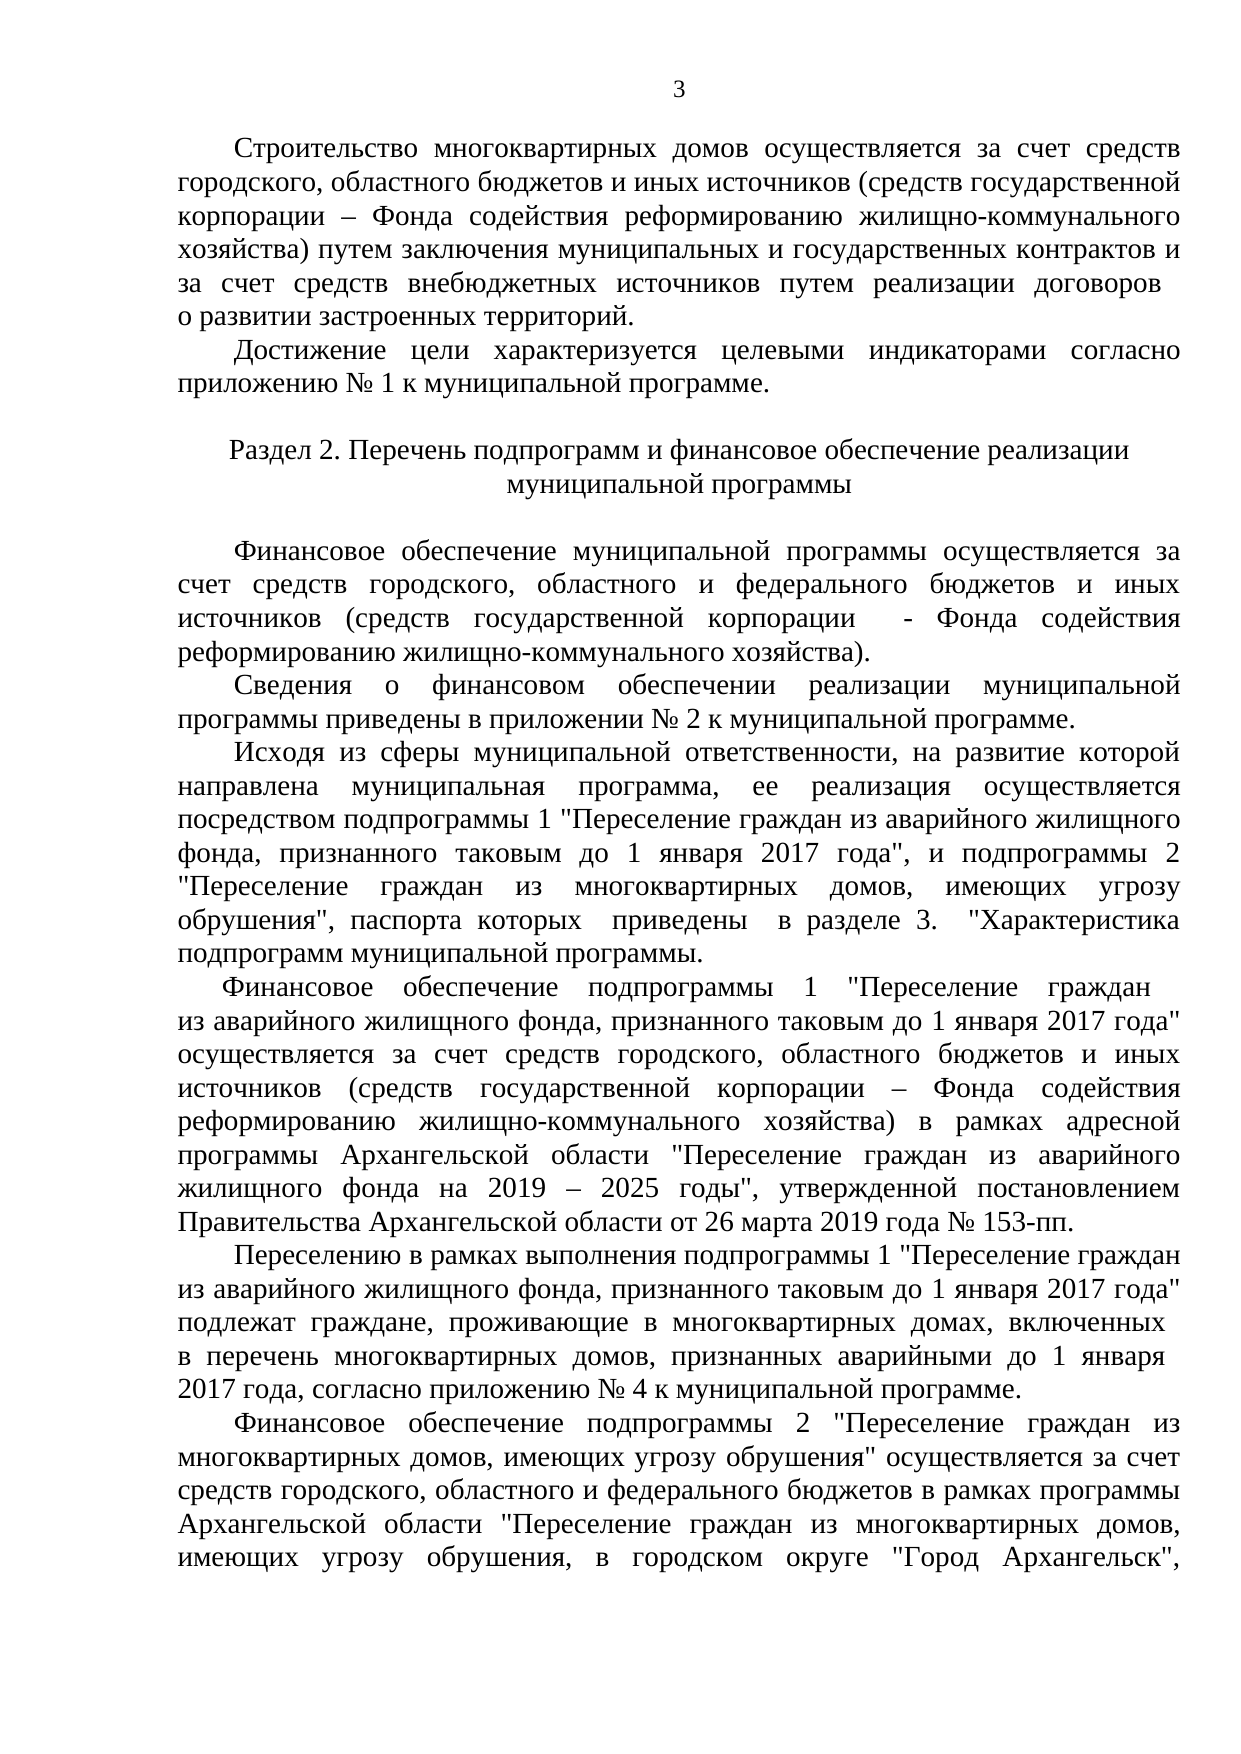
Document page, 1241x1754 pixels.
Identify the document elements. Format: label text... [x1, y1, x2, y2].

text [177, 1405, 1181, 1573]
text Финансовое обеспечение подпрограммы 1 "Переселение граждан из аварийного жилищного фонда, признанного таковым до 1 января 2017 года" осуществляется за счет средств городского, областного бюджетов и иных источников (средств государственной корпорации – Фонда содействия реформированию жилищно-коммунального хозяйства) в рамках адресной программы Архангельской области "Переселение граждан из аварийного жилищного фонда на 2019 – 2025 годы", утвержденной постановлением Правительства Архангельской области от 26 марта 2019 года № 153-пп. [177, 969, 1181, 1237]
text Строительство многоквартирных домов осуществляется за счет средств городского, областного бюджетов и иных источников (средств государственной корпорации – Фонда содействия реформированию жилищно-коммунального хозяйства) путем заключения муниципальных и государственных контрактов и за счет средств внебюджетных источников путем реализации договоров о развитии застроенных территорий. [177, 131, 1181, 332]
text Сведения о финансовом обеспечении реализации муниципальной программы приведены в приложении № 2 к муниципальной программе. [177, 667, 1181, 734]
text Переселению в рамках выполнения подпрограммы 1 "Переселение граждан из аварийного жилищного фонда, признанного таковым до 1 января 2017 года" подлежат граждане, проживающие в многоквартирных домах, включенных в перечень многоквартирных домов, признанных аварийными до 1 января 2017 года, согласно приложению № 4 к муниципальной программе. [177, 1237, 1181, 1405]
text Исходя из сферы муниципальной ответственности, на развитие которой направлена муниципальная программа, ее реализация осуществляется посредством подпрограммы 1 "Переселение граждан из аварийного жилищного фонда, признанного таковым до 1 января 2017 года", и подпрограммы 2 "Переселение граждан из многоквартирных домов, имеющих угрозу обрушения", паспорта которых приведены в разделе 3. "Характеристика подпрограмм муниципальной программы. [177, 734, 1181, 969]
text Достижение цели характеризуется целевыми индикаторами согласно приложению № 1 к муниципальной программе. [177, 332, 1181, 399]
text Раздел 2. Перечень подпрограмм и финансовое обеспечение реализации муниципальной программы [177, 432, 1181, 499]
text Финансовое обеспечение муниципальной программы осуществляется за счет средств городского, областного и федерального бюджетов и иных источников (средств государственной корпорации - Фонда содействия реформированию жилищно-коммунального хозяйства). [177, 533, 1181, 667]
